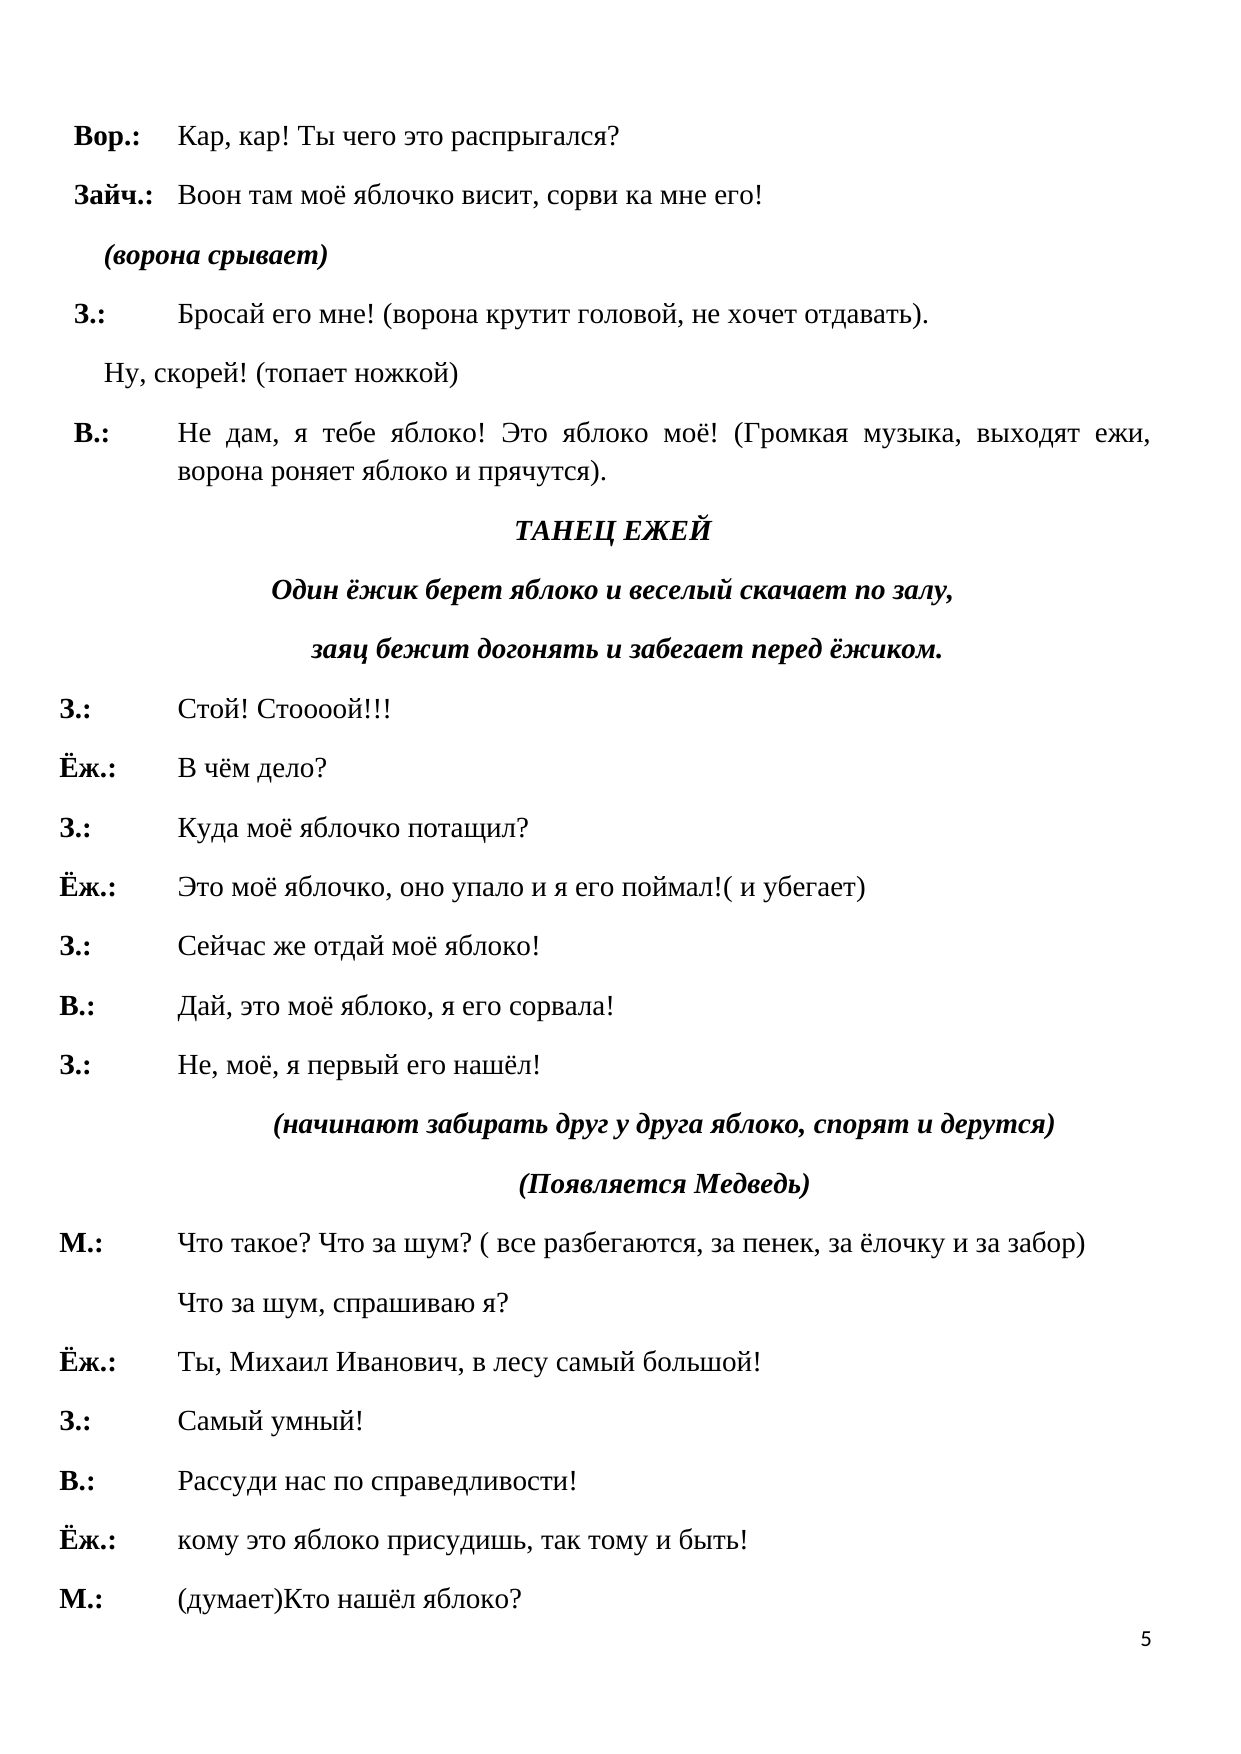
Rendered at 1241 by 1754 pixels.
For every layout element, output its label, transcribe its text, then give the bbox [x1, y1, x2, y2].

text (начинают забирать друг у друга яблоко, спорят и дерутся) [177, 1107, 1152, 1140]
text Один ёжик берет яблоко и веселый скачает по залу, [74, 572, 1152, 606]
text З.: Стой! Стоооой!!! [59, 691, 1152, 724]
text заяц бежит догонять и забегает перед ёжиком. [103, 632, 1152, 665]
text Что за шум, спрашиваю я? [103, 1285, 1152, 1318]
text З.: Не, моё, я первый его нашёл! [59, 1047, 1152, 1081]
text (ворона срывает) [103, 237, 1152, 270]
text М.: Что такое? Что за шум? ( все разбегаются, за пенек, за ёлочку и за забор) [59, 1225, 1152, 1259]
text М.: (думает)Кто нашёл яблоко? [59, 1582, 1152, 1615]
text Ну, скорей! (топает ножкой) [103, 356, 1152, 389]
text (Появляется Медведь) [177, 1166, 1152, 1199]
text Ёж.: Это моё яблочко, оно упало и я его поймал!( и убегает) [59, 869, 1152, 903]
text В.: Не дам, я тебе яблоко! Это яблоко моё! (Громкая музыка, выходят ежи, ворона роняет яблоко и прячутся). [74, 415, 1152, 487]
text Зайч.: Воон там моё яблочко висит, сорви ка мне его! [74, 177, 1152, 211]
text З.: Бросай его мне! (ворона крутит головой, не хочет отдавать). [74, 296, 1152, 330]
text Ёж.: Ты, Михаил Иванович, в лесу самый большой! [59, 1344, 1152, 1378]
text В.: Рассуди нас по справедливости! [59, 1463, 1152, 1496]
text Ёж.: кому это яблоко присудишь, так тому и быть! [59, 1522, 1152, 1556]
text Ёж.: В чём дело? [59, 750, 1152, 784]
text З.: Самый умный! [59, 1403, 1152, 1437]
text Вор.: Кар, кар! Ты чего это распрыгался? [74, 118, 1152, 152]
text В.: Дай, это моё яблоко, я его сорвала! [59, 988, 1152, 1021]
text З.: Куда моё яблочко потащил? [59, 810, 1152, 843]
text З.: Сейчас же отдай моё яблоко! [59, 928, 1152, 962]
text ТАНЕЦ ЕЖЕЙ [74, 513, 1152, 546]
